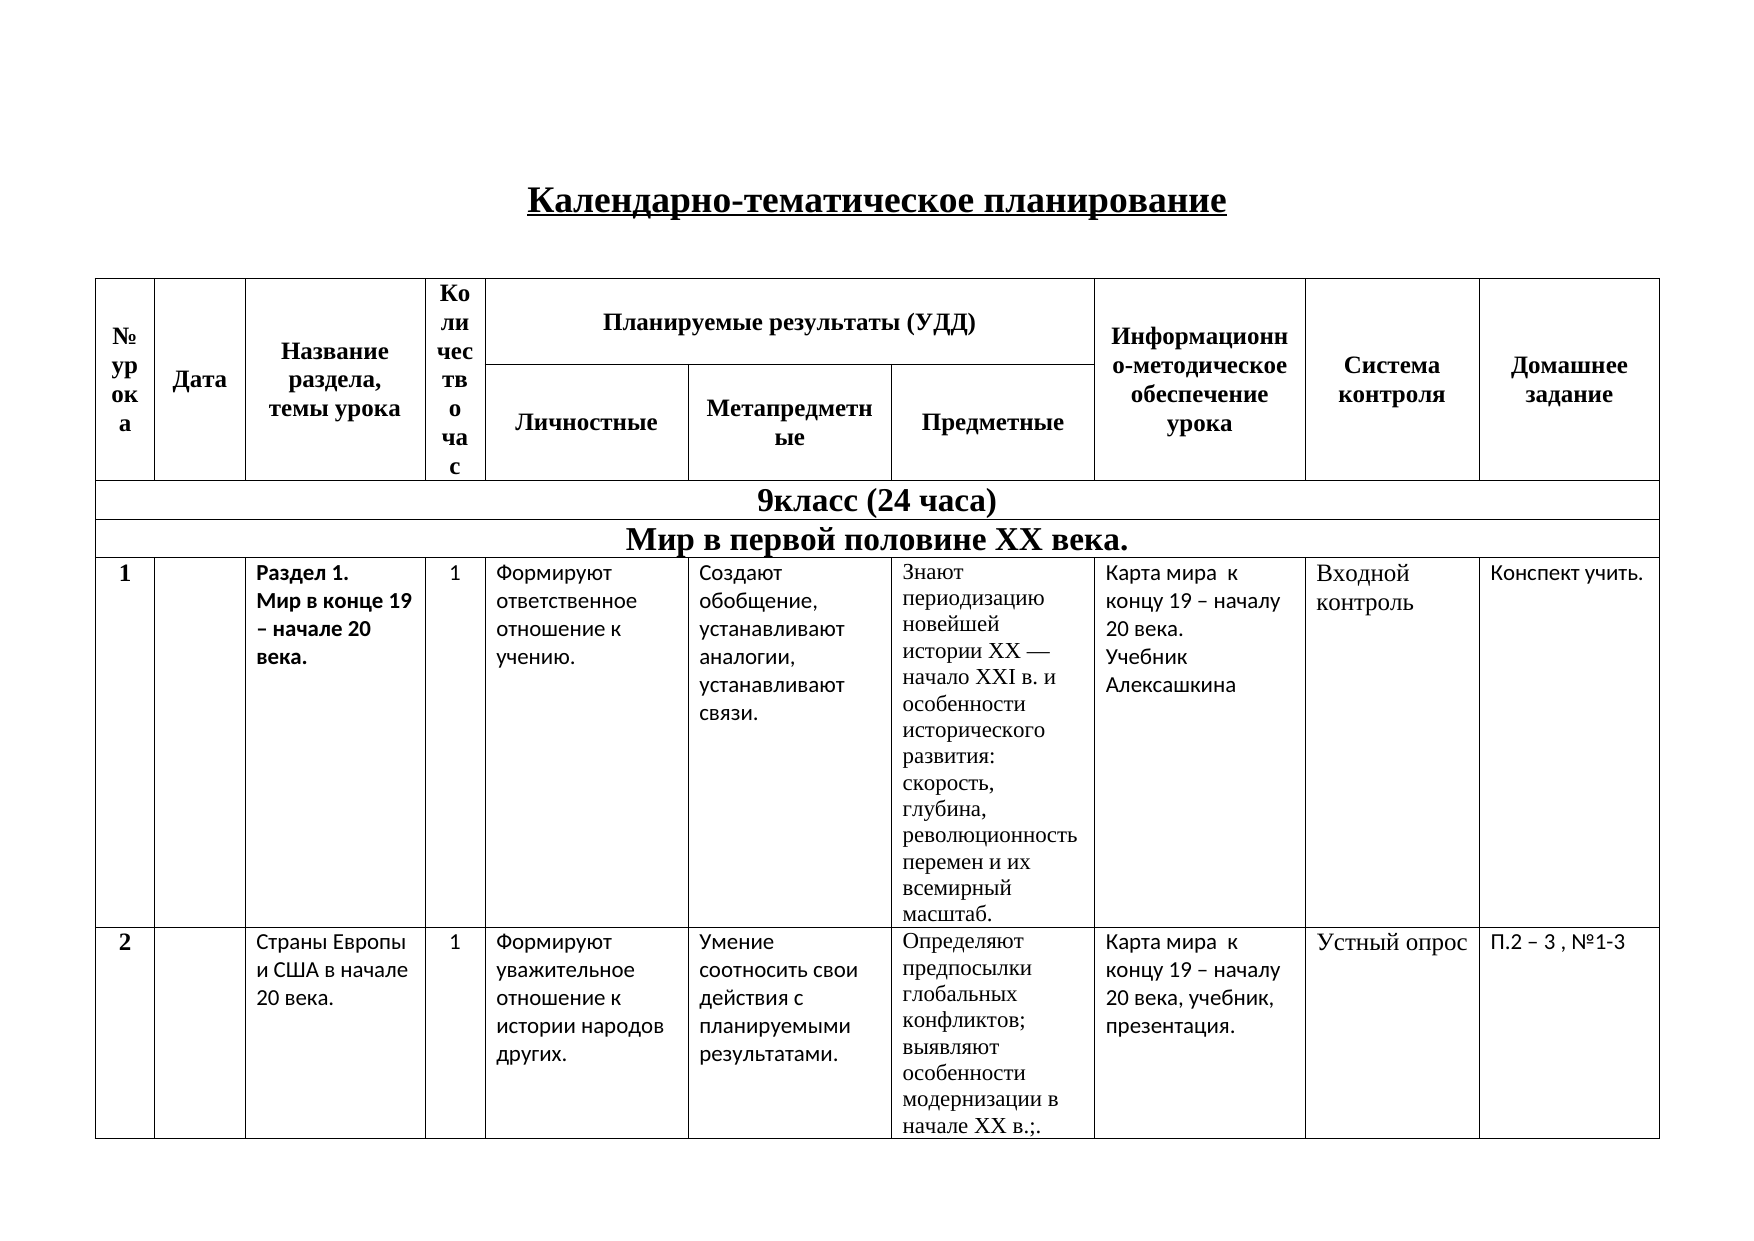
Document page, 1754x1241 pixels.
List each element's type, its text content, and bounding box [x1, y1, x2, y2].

table_cell Страны Европы и США в начале 20 века. [246, 928, 425, 1138]
table_cell Умение соотносить свои действия с планируемыми результатами. [689, 928, 891, 1138]
table_header Домашнее задание [1480, 279, 1659, 479]
table_cell 1 [426, 558, 485, 927]
table_header Планируемые результаты (УДД) [486, 279, 1094, 364]
table_cell Создают обобщение, устанавливают аналогии, устанавливают связи. [689, 558, 891, 927]
text Календарно-тематическое планирование [118, 177, 1636, 220]
table_cell Формируют уважительное отношение к истории народов других. [486, 928, 688, 1138]
table_cell 1 [426, 928, 485, 1138]
table_header Количество час [426, 279, 485, 479]
table_cell Предметные [892, 365, 1094, 479]
table_cell Формируют ответственное отношение к учению. [486, 558, 688, 927]
table_header Дата [155, 279, 245, 479]
table_cell 2 [96, 928, 154, 1138]
table_cell Устный опрос [1306, 928, 1479, 1138]
table_header Название раздела, темы урока [246, 279, 425, 479]
table_cell Определяют предпосылки глобальных конфликтов; выявляют особенности модернизации в начале XX в.;. [892, 928, 1094, 1138]
table_cell Мир в первой половине ХХ века. [96, 520, 1659, 557]
table_cell Входной контроль [1306, 558, 1479, 927]
table_cell Конспект учить. [1480, 558, 1659, 927]
table_cell [155, 558, 245, 927]
table_header Информационно-методическое обеспечение урока [1095, 279, 1305, 479]
table_cell Карта мира к концу 19 – началу 20 века. Учебник Алексашкина [1095, 558, 1305, 927]
table_header Система контроля [1306, 279, 1479, 479]
table_cell Раздел 1. Мир в конце 19 – начале 20 века. [246, 558, 425, 927]
table_cell Знают периодизацию новейшей истории XX — начало XXI в. и особенности исторического развития: скорость, глубина, революционность перемен и их всемирный масштаб. [892, 558, 1094, 927]
table_header № урока [96, 279, 154, 479]
table_cell [155, 928, 245, 1138]
table_cell Карта мира к концу 19 – началу 20 века, учебник, презентация. [1095, 928, 1305, 1138]
table_cell Метапредметные [689, 365, 891, 479]
table_cell П.2 – 3 , №1-3 [1480, 928, 1659, 1138]
table_cell 1 [96, 558, 154, 927]
table_cell Личностные [486, 365, 688, 479]
table_cell 9класс (24 часа) [96, 481, 1659, 518]
